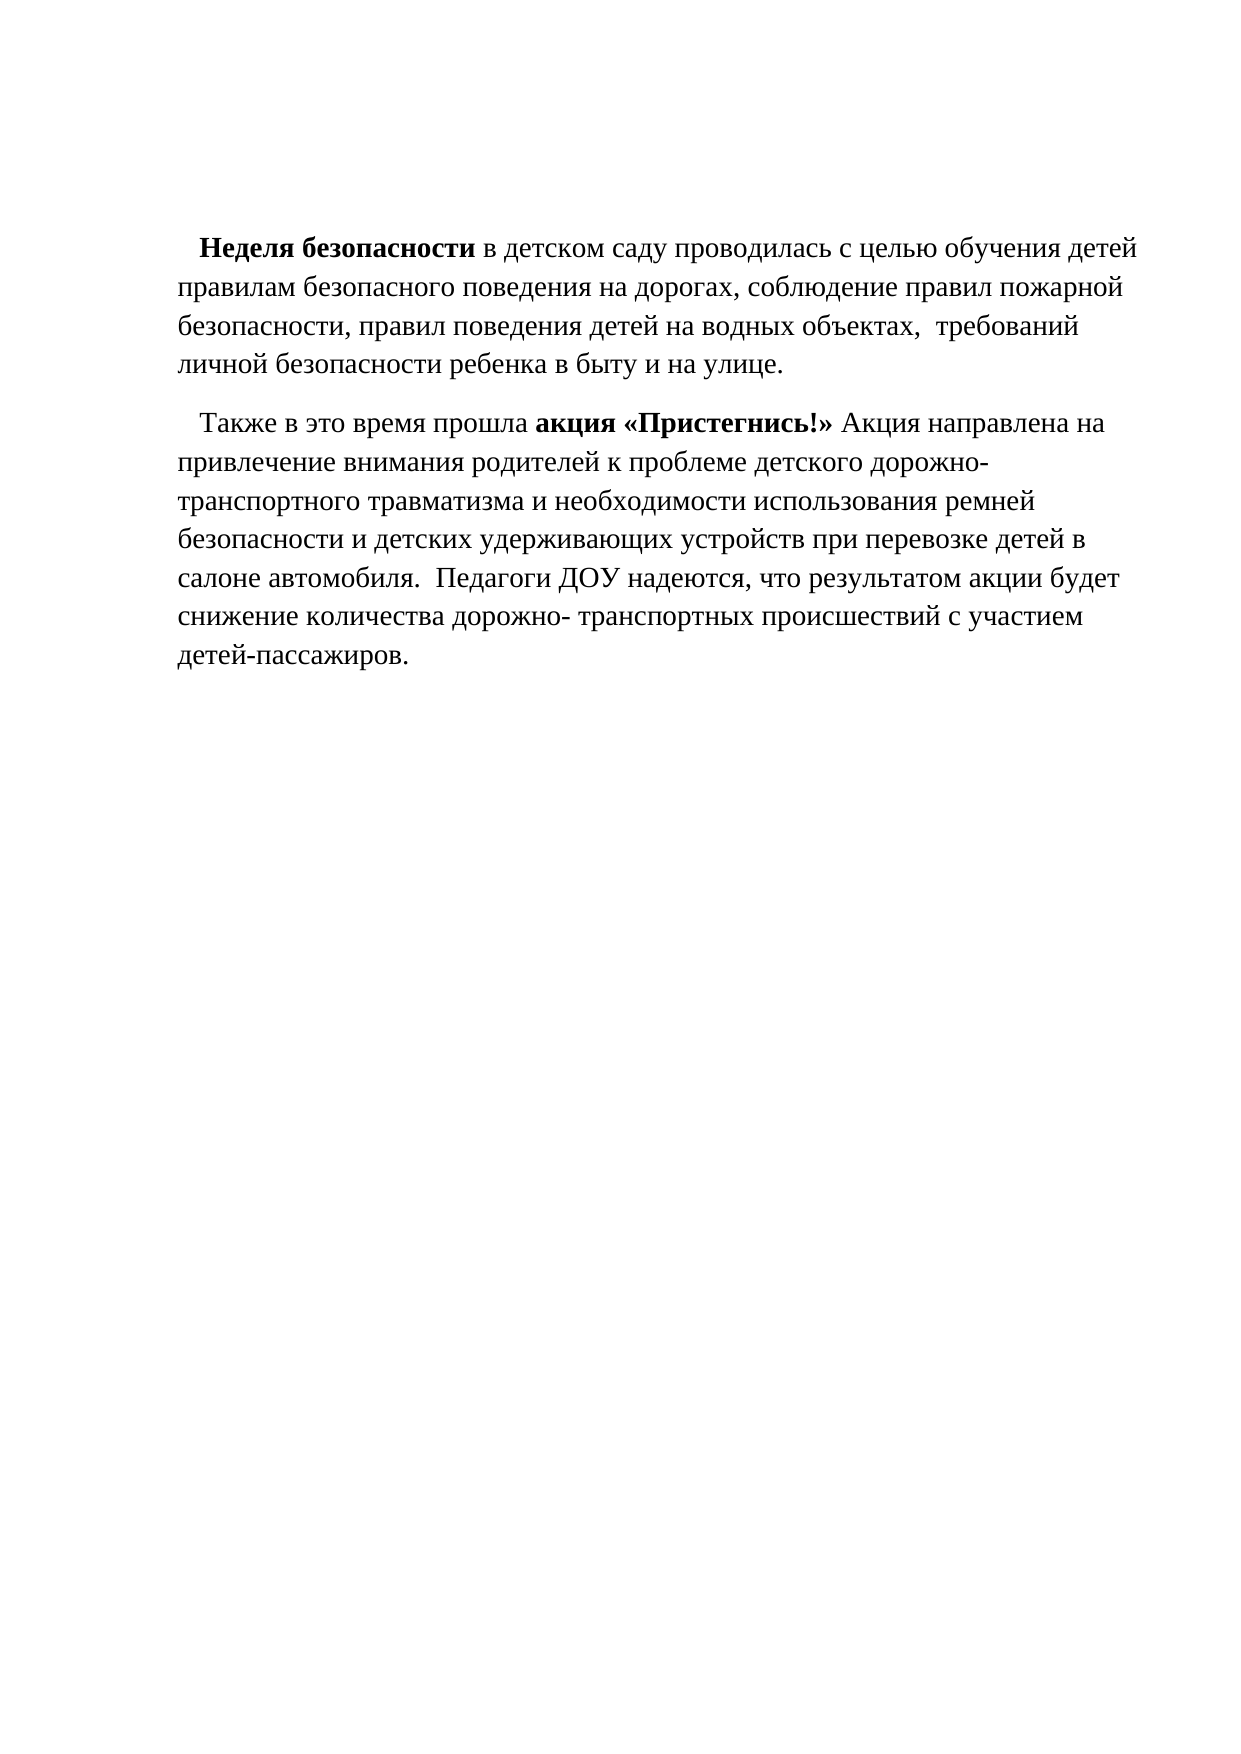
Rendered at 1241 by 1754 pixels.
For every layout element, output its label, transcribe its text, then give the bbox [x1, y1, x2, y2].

text Неделя безопасности в детском саду проводилась с целью обучения детей правилам безопасного поведения на дорогах, соблюдение правил пожарной безопасности, правил поведения детей на водных объектах, требований личной безопасности ребенка в быту и на улице. [177, 231, 1152, 380]
text Также в это время прошла акция «Пристегнись!» Акция направлена на привлечение внимания родителей к проблеме детского дорожно-транспортного травматизма и необходимости использования ремней безопасности и детских удерживающих устройств при перевозке детей в салоне автомобиля. Педагоги ДОУ надеются, что результатом акции будет снижение количества дорожно- транспортных происшествий с участием детей-пассажиров. [177, 406, 1152, 670]
